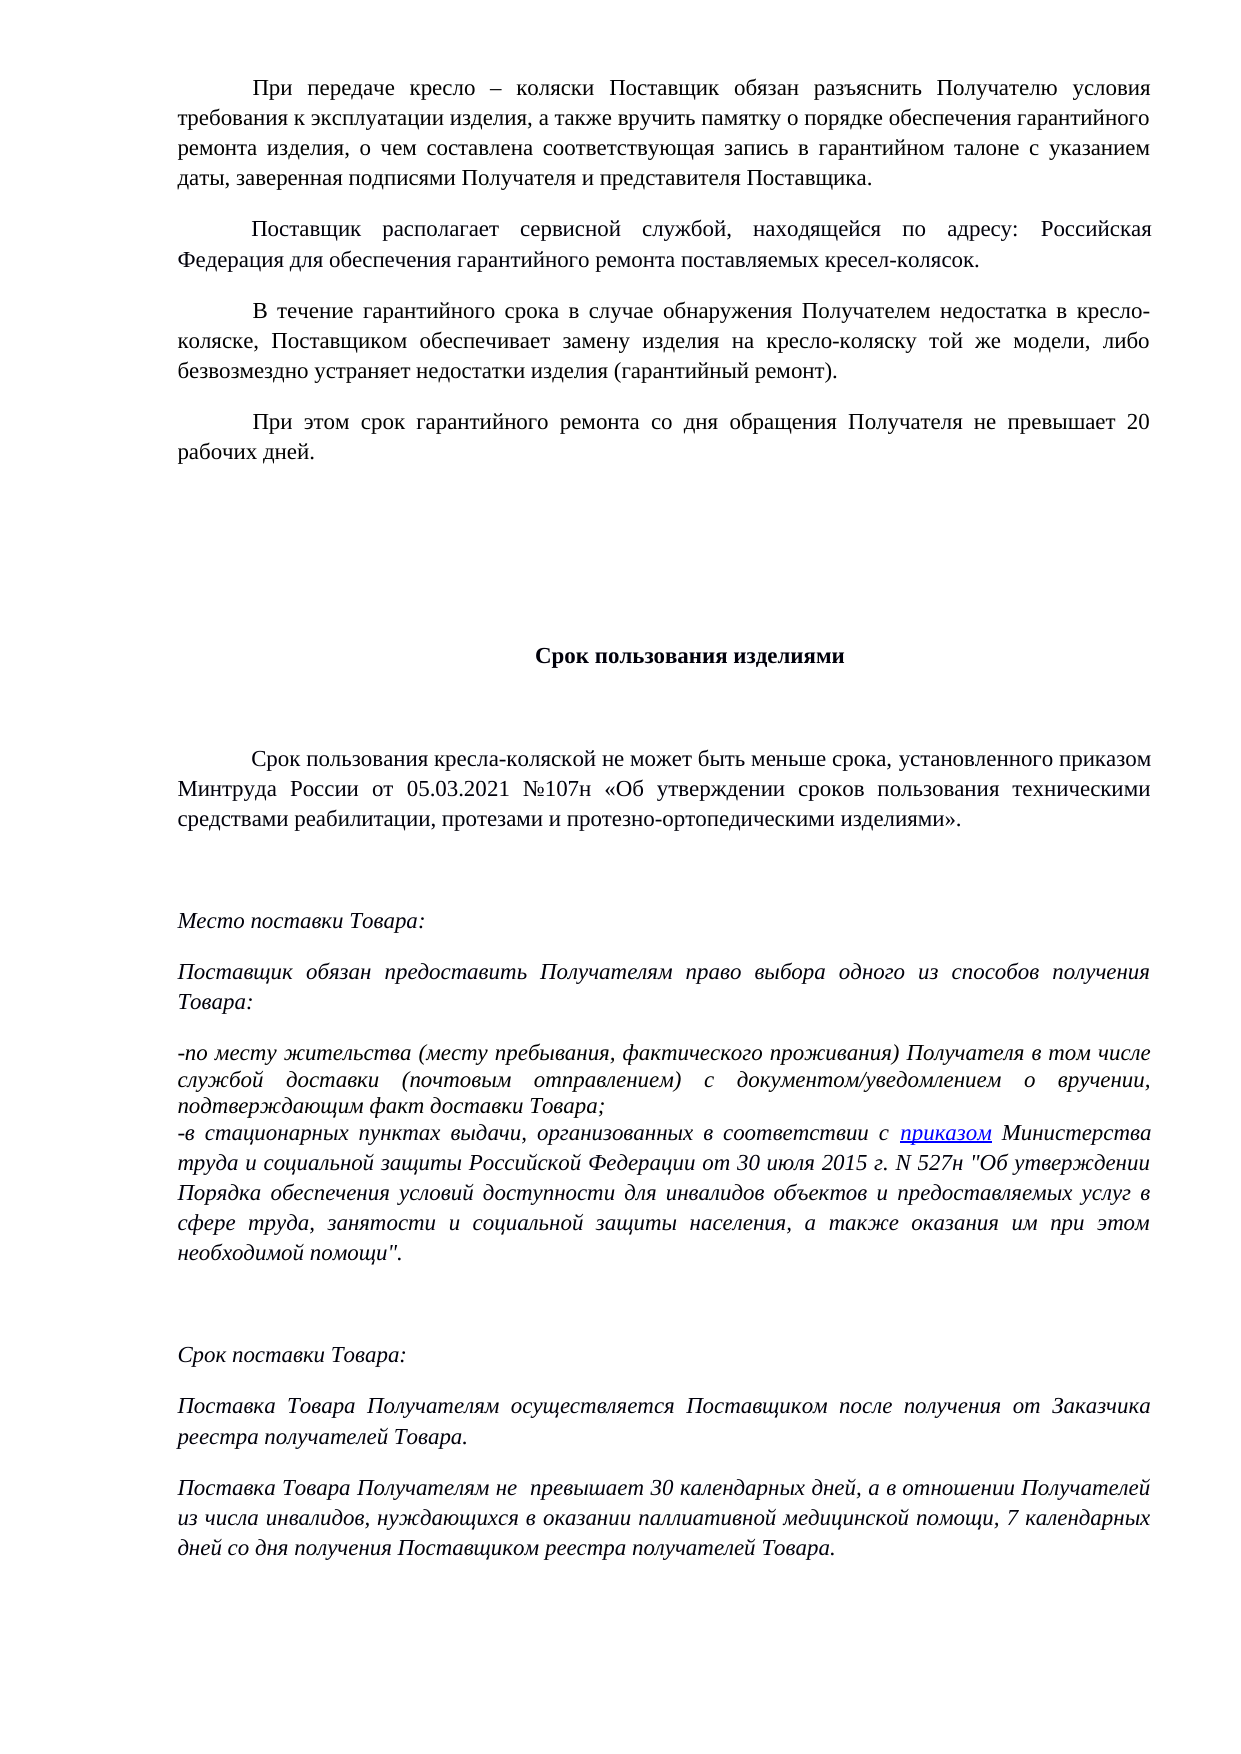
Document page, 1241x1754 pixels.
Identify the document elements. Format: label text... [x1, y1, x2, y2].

text -по месту жительства (месту пребывания, фактического проживания) Получателя в том числе службой доставки (почтовым отправлением) с документом/уведомлением о вручении, подтверждающим факт доставки Товара; [177, 1039, 1152, 1118]
text Срок поставки Товара: [177, 1341, 1152, 1368]
text При этом срок гарантийного ремонта со дня обращения Получателя не превышает 20 рабочих дней. [177, 408, 1152, 465]
text Срок пользования изделиями [177, 643, 1152, 669]
text Срок пользования кресла-коляской не может быть меньше срока, установленного приказом Минтруда России от 05.03.2021 №107н «Об утверждении сроков пользования техническими средствами реабилитации, протезами и протезно-ортопедическими изделиями». [177, 745, 1152, 831]
text При передаче кресло – коляски Поставщик обязан разъяснить Получателю условия требования к эксплуатации изделия, а также вручить памятку о порядке обеспечения гарантийного ремонта изделия, о чем составлена соответствующая запись в гарантийном талоне с указанием даты, заверенная подписями Получателя и представителя Поставщика. [177, 74, 1152, 191]
text Поставка Товара Получателям осуществляется Поставщиком после получения от Заказчика реестра получателей Товара. [177, 1392, 1152, 1449]
text Поставщик обязан предоставить Получателям право выбора одного из способов получения Товара: [177, 958, 1152, 1015]
text Поставщик располагает сервисной службой, находящейся по адресу: Российская Федерация для обеспечения гарантийного ремонта поставляемых кресел-колясок. [177, 216, 1152, 272]
text -в стационарных пунктах выдачи, организованных в соответствии с приказом Министерства труда и социальной защиты Российской Федерации от 30 июля 2015 г. N 527н "Об утверждении Порядка обеспечения условий доступности для инвалидов объектов и предоставляемых услуг в сфере труда, занятости и социальной защиты населения, а также оказания им при этом необходимой помощи". [177, 1118, 1152, 1266]
text В течение гарантийного срока в случае обнаружения Получателем недостатка в кресло-коляске, Поставщиком обеспечивает замену изделия на кресло-коляску той же модели, либо безвозмездно устраняет недостатки изделия (гарантийный ремонт). [177, 297, 1152, 383]
text Место поставки Товара: [177, 907, 1152, 933]
text Поставка Товара Получателям не превышает 30 календарных дней, а в отношении Получателей из числа инвалидов, нуждающихся в оказании паллиативной медицинской помощи, 7 календарных дней со дня получения Поставщиком реестра получателей Товара. [177, 1474, 1152, 1561]
